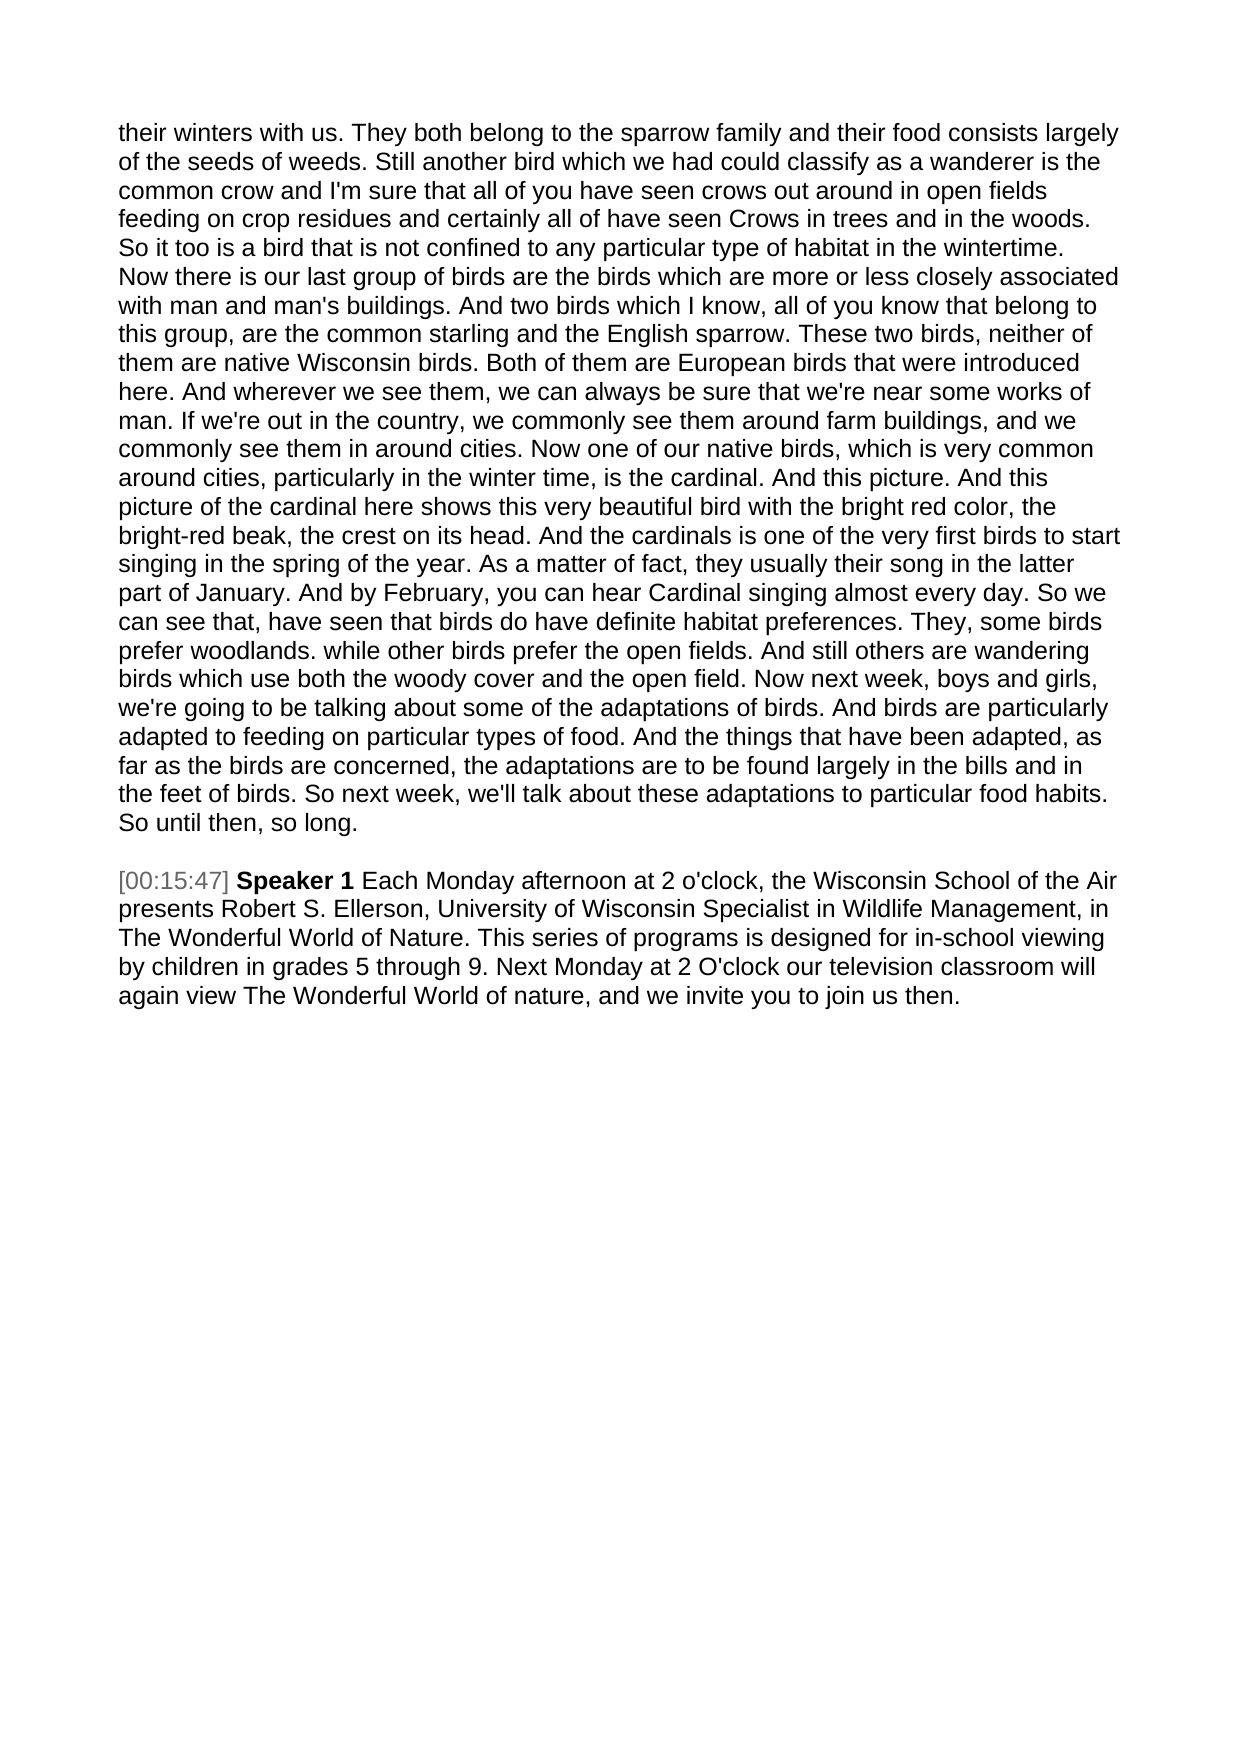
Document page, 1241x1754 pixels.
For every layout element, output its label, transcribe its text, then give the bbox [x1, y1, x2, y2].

text [00:15:47] Speaker 1 Each Monday afternoon at 2 o'clock, the Wisconsin School of the Air presents Robert S. Ellerson, University of Wisconsin Specialist in Wildlife Management, in The Wonderful World of Nature. This series of programs is designed for in-school viewing by children in grades 5 through 9. Next Monday at 2 O'clock our television classroom will again view The Wonderful World of nature, and we invite you to join us then. [118, 866, 1122, 1009]
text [118, 118, 1122, 837]
